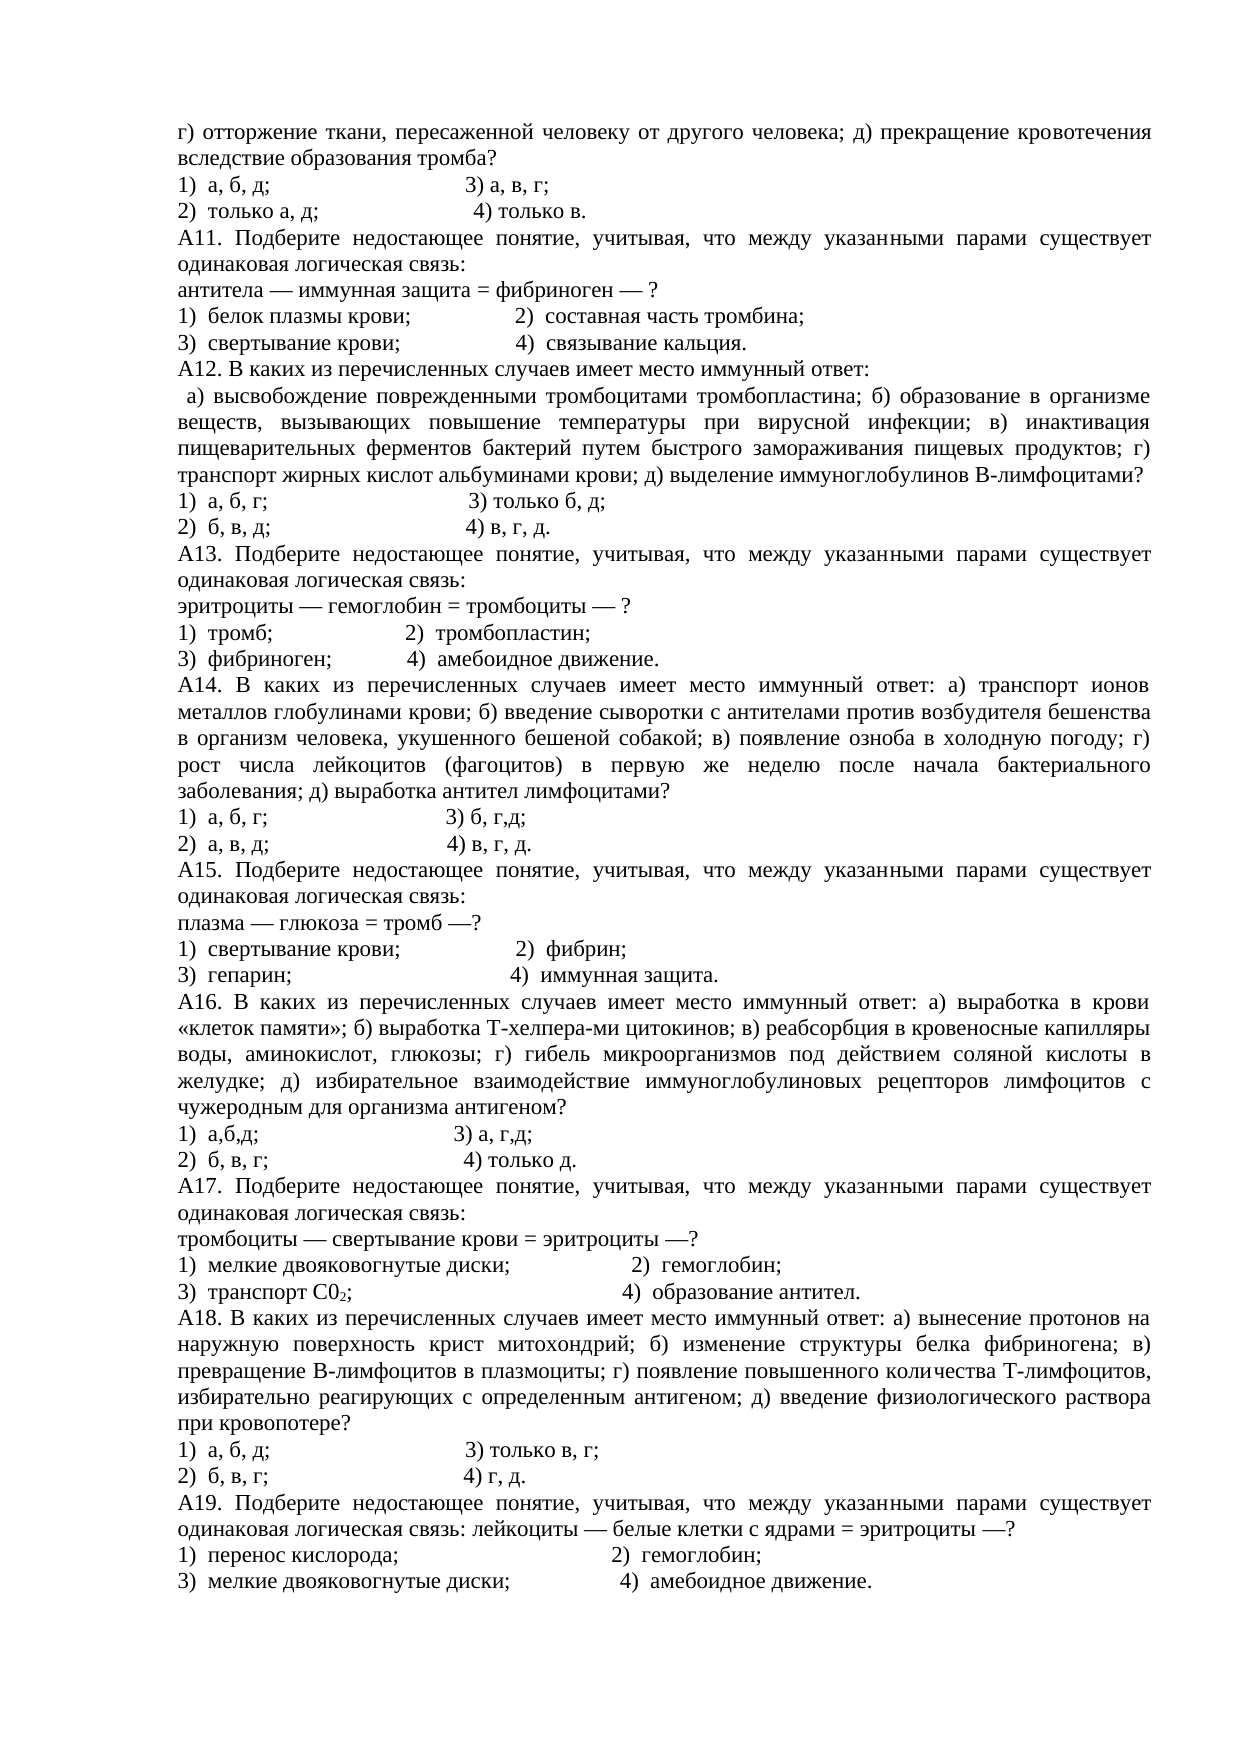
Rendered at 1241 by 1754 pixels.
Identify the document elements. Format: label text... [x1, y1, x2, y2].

text 1) мелкие двояковогнутые диски; 2) гемоглобин; [177, 1251, 1152, 1278]
text 2) б, в, д; 4) в, г, д. [177, 513, 1152, 540]
text 3) свертывание крови; 4) связывание кальция. [177, 329, 1152, 355]
text А18. В каких из перечисленных случаев имеет место иммунный ответ: а) вынесение протонов на наружную поверхность крист митохондрий; б) изменение структуры белка фибриногена; в) превращение В-лимфоцитов в плазмоциты; г) появление повышенного количества Т-лимфоцитов, избирательно реагирующих с определенным антигеном; д) введение физиологического раствора при кровопотере? [177, 1304, 1152, 1436]
text тромбоциты — свертывание крови = эритроциты —? [177, 1225, 1152, 1251]
text 3) гепарин; 4) иммунная защита. [177, 961, 1152, 988]
text А13. Подберите недостающее понятие, учитывая, что между указанными парами существует одинаковая логическая связь: [177, 540, 1152, 592]
text 1) а, б, г; 3) только б, д; [177, 487, 1152, 513]
text 3) фибриноген; 4) амебоидное движение. [177, 645, 1152, 672]
text А17. Подберите недостающее понятие, учитывая, что между указанными парами существует одинаковая логическая связь: [177, 1172, 1152, 1225]
text 1) перенос кислорода; 2) гемоглобин; [177, 1541, 1152, 1568]
text 2) а, в, д; 4) в, г, д. [177, 830, 1152, 856]
text А11. Подберите недостающее понятие, учитывая, что между указанными парами существует одинаковая логическая связь: [177, 223, 1152, 276]
text а) высвобождение поврежденными тромбоцитами тромбопластина; б) образование в организме веществ, вызывающих повышение температуры при вирусной инфекции; в) инактивация пищеварительных ферментов бактерий путем быстрого замораживания пищевых продуктов; г) транспорт жирных кислот альбуминами крови; д) выделение иммуноглобулинов В-лимфоцитами? [177, 382, 1152, 487]
text 2) б, в, г; 4) г, д. [177, 1462, 1152, 1488]
text 1) белок плазмы крови; 2) составная часть тромбина; [177, 303, 1152, 329]
text 2) только а, д; 4) только в. [177, 197, 1152, 223]
text эритроциты — гемоглобин = тромбоциты — ? [177, 592, 1152, 619]
text 1) а,б,д; 3) а, г,д; [177, 1119, 1152, 1146]
text плазма — глюкоза = тромб —? [177, 909, 1152, 935]
text 3) транспорт С02; 4) образование антител. [177, 1278, 1152, 1304]
text А14. В каких из перечисленных случаев имеет место иммунный ответ: а) транспорт ионов металлов глобулинами крови; б) введение сыворотки с антителами против возбудителя бешенства в организм человека, укушенного бешеной собакой; в) появление озноба в холодную погоду; г) рост числа лейкоцитов (фагоцитов) в первую же неделю после начала бактериального заболевания; д) выработка антител лимфоцитами? [177, 672, 1152, 803]
text А16. В каких из перечисленных случаев имеет место иммунный ответ: а) выработка в крови «клеток памяти»; б) выработка Т-хелпера-ми цитокинов; в) реабсорбция в кровеносные капилляры воды, аминокислот, глюкозы; г) гибель микроорганизмов под действием соляной кислоты в желудке; д) избирательное взаимодействие иммуноглобулиновых рецепторов лимфоцитов с чужеродным для организма антигеном? [177, 988, 1152, 1119]
text 2) б, в, г; 4) только д. [177, 1146, 1152, 1172]
text А12. В каких из перечисленных случаев имеет место иммунный ответ: [177, 355, 1152, 382]
text 3) мелкие двояковогнутые диски; 4) амебоидное движение. [177, 1568, 1152, 1594]
text А19. Подберите недостающее понятие, учитывая, что между указанными парами существует одинаковая логическая связь: лейкоциты — белые клетки с ядрами = эритроциты —? [177, 1488, 1152, 1541]
text 1) а, б, д; 3) только в, г; [177, 1436, 1152, 1462]
text 1) свертывание крови; 2) фибрин; [177, 935, 1152, 961]
text антитела — иммунная защита = фибриноген — ? [177, 276, 1152, 303]
text 1) тромб; 2) тромбопластин; [177, 619, 1152, 645]
text 1) а, б, д; 3) а, в, г; [177, 171, 1152, 197]
text А15. Подберите недостающее понятие, учитывая, что между указанными парами существует одинаковая логическая связь: [177, 856, 1152, 909]
text 1) а, б, г; 3) б, г,д; [177, 803, 1152, 830]
text г) отторжение ткани, пересаженной человеку от другого человека; д) прекращение кровотечения вследствие образования тромба? [177, 118, 1152, 171]
